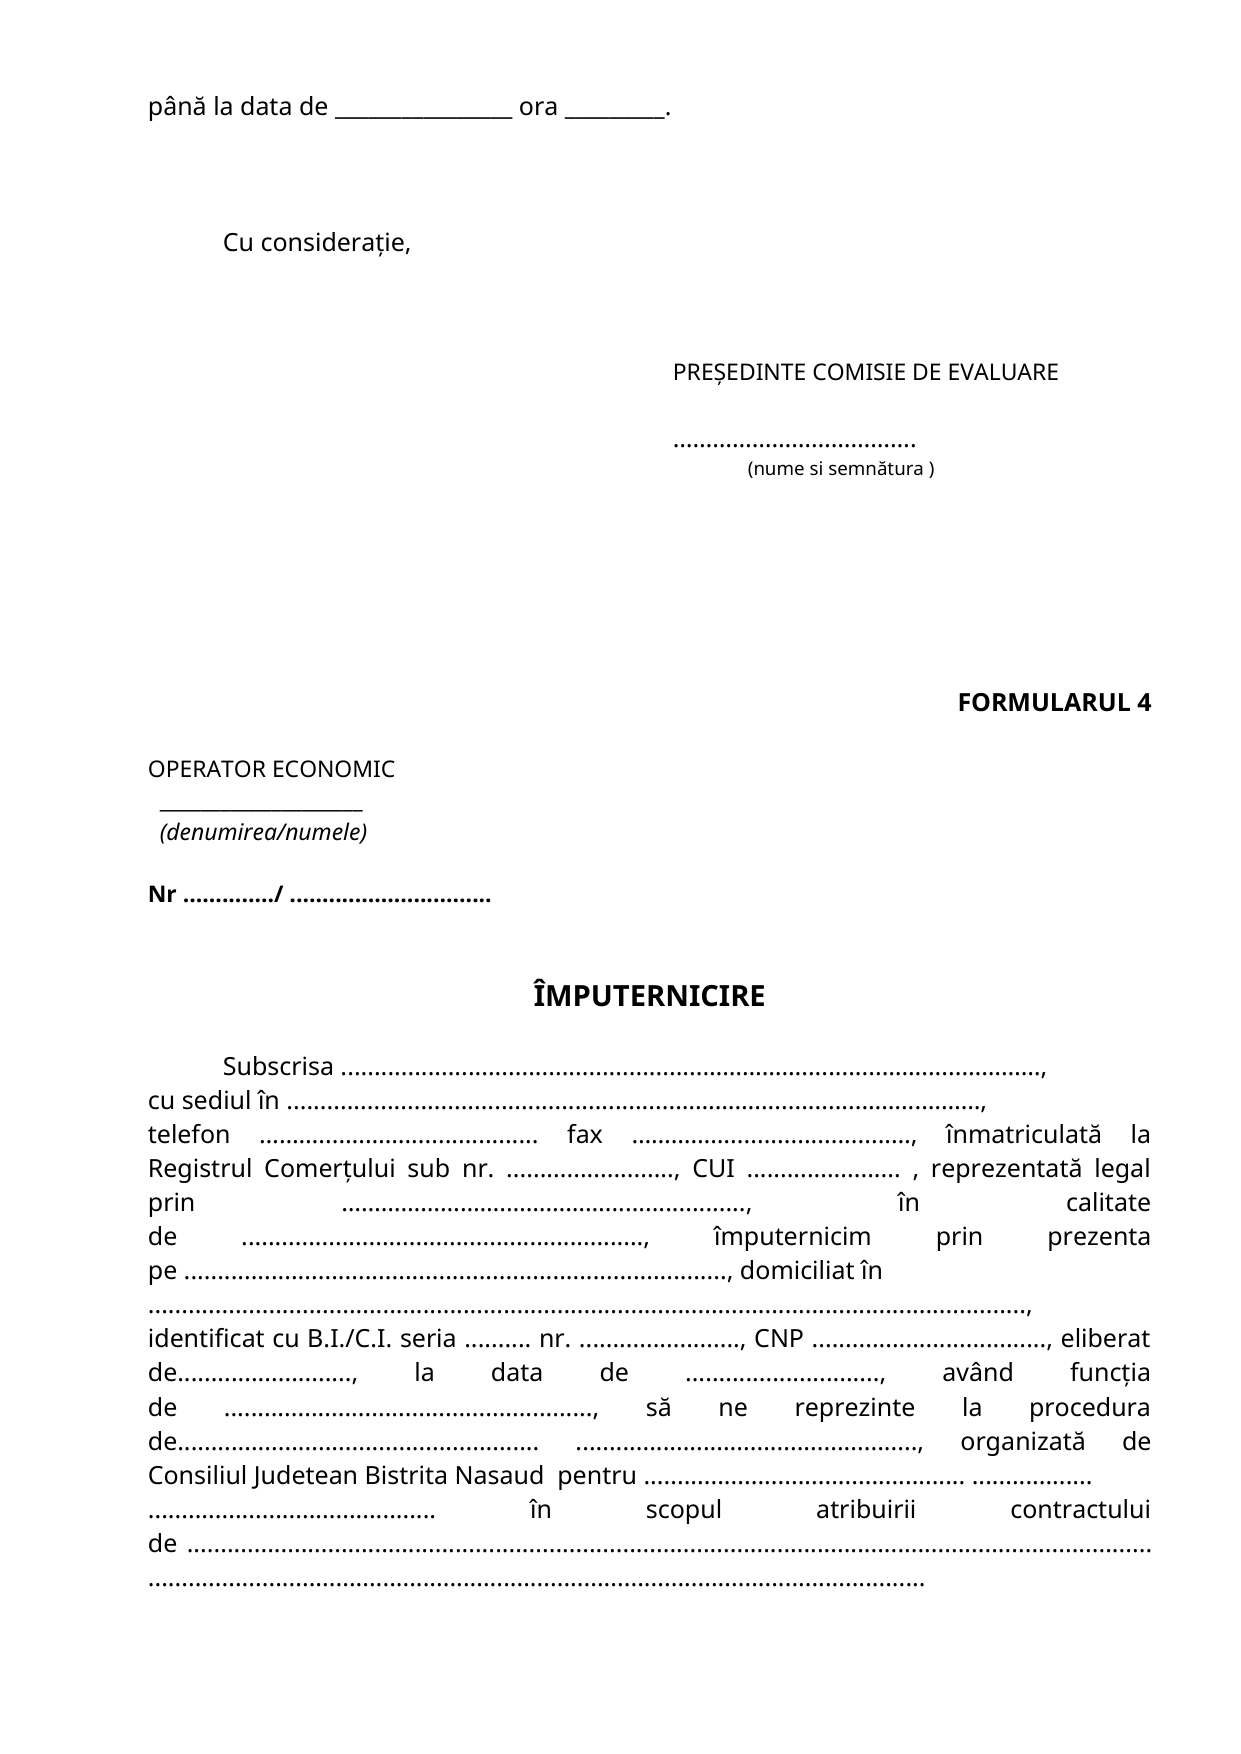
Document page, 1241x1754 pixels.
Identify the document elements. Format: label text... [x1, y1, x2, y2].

text Cu consideraţie, [148, 225, 1152, 259]
text ........................................... în scopul atribuirii contractului de .................................................................................................................................................................................................................................................................... [148, 1491, 1152, 1593]
text ..................................................................................................................................., identificat cu B.I./C.I. seria .......... nr. ........................, CNP ..................................., eliberat de.........................., la data de ............................., având funcţia de ......................................................., să ne reprezinte la procedura de...................................................... ..................................................., organizată de Consiliul Judetean Bistrita Nasaud pentru ................................................ .................. [148, 1287, 1152, 1491]
text PREŞEDINTE COMISIE DE EVALUARE [148, 356, 1152, 387]
text ÎMPUTERNICIRE [148, 975, 1152, 1014]
text FORMULARUL 4 [148, 685, 1152, 719]
text cu sediul în ..........................................................…………................……...………, [148, 1083, 1152, 1117]
text (denumirea/numele) [148, 816, 1152, 847]
text (nume si semnătura ) [673, 455, 1152, 481]
text ____________________ [148, 784, 1152, 816]
text până la data de ________________ ora _________. [148, 89, 1152, 123]
text ………………………………. [598, 421, 1152, 455]
text telefon ………...….…….................... fax ……………........................…, înmatriculată la Registrul Comerţului sub nr. ........................., CUI ....................... , reprezentată legal prin …………………….……………....................., în calitate de ............................................................, împuternicim prin prezenta pe ................................................................................., domiciliat în [148, 1117, 1152, 1287]
text Subscrisa ......................................................……………............……......…………, [148, 1048, 1152, 1083]
text Nr ............../ ............................... [148, 878, 1152, 909]
text OPERATOR ECONOMIC [148, 753, 1152, 784]
